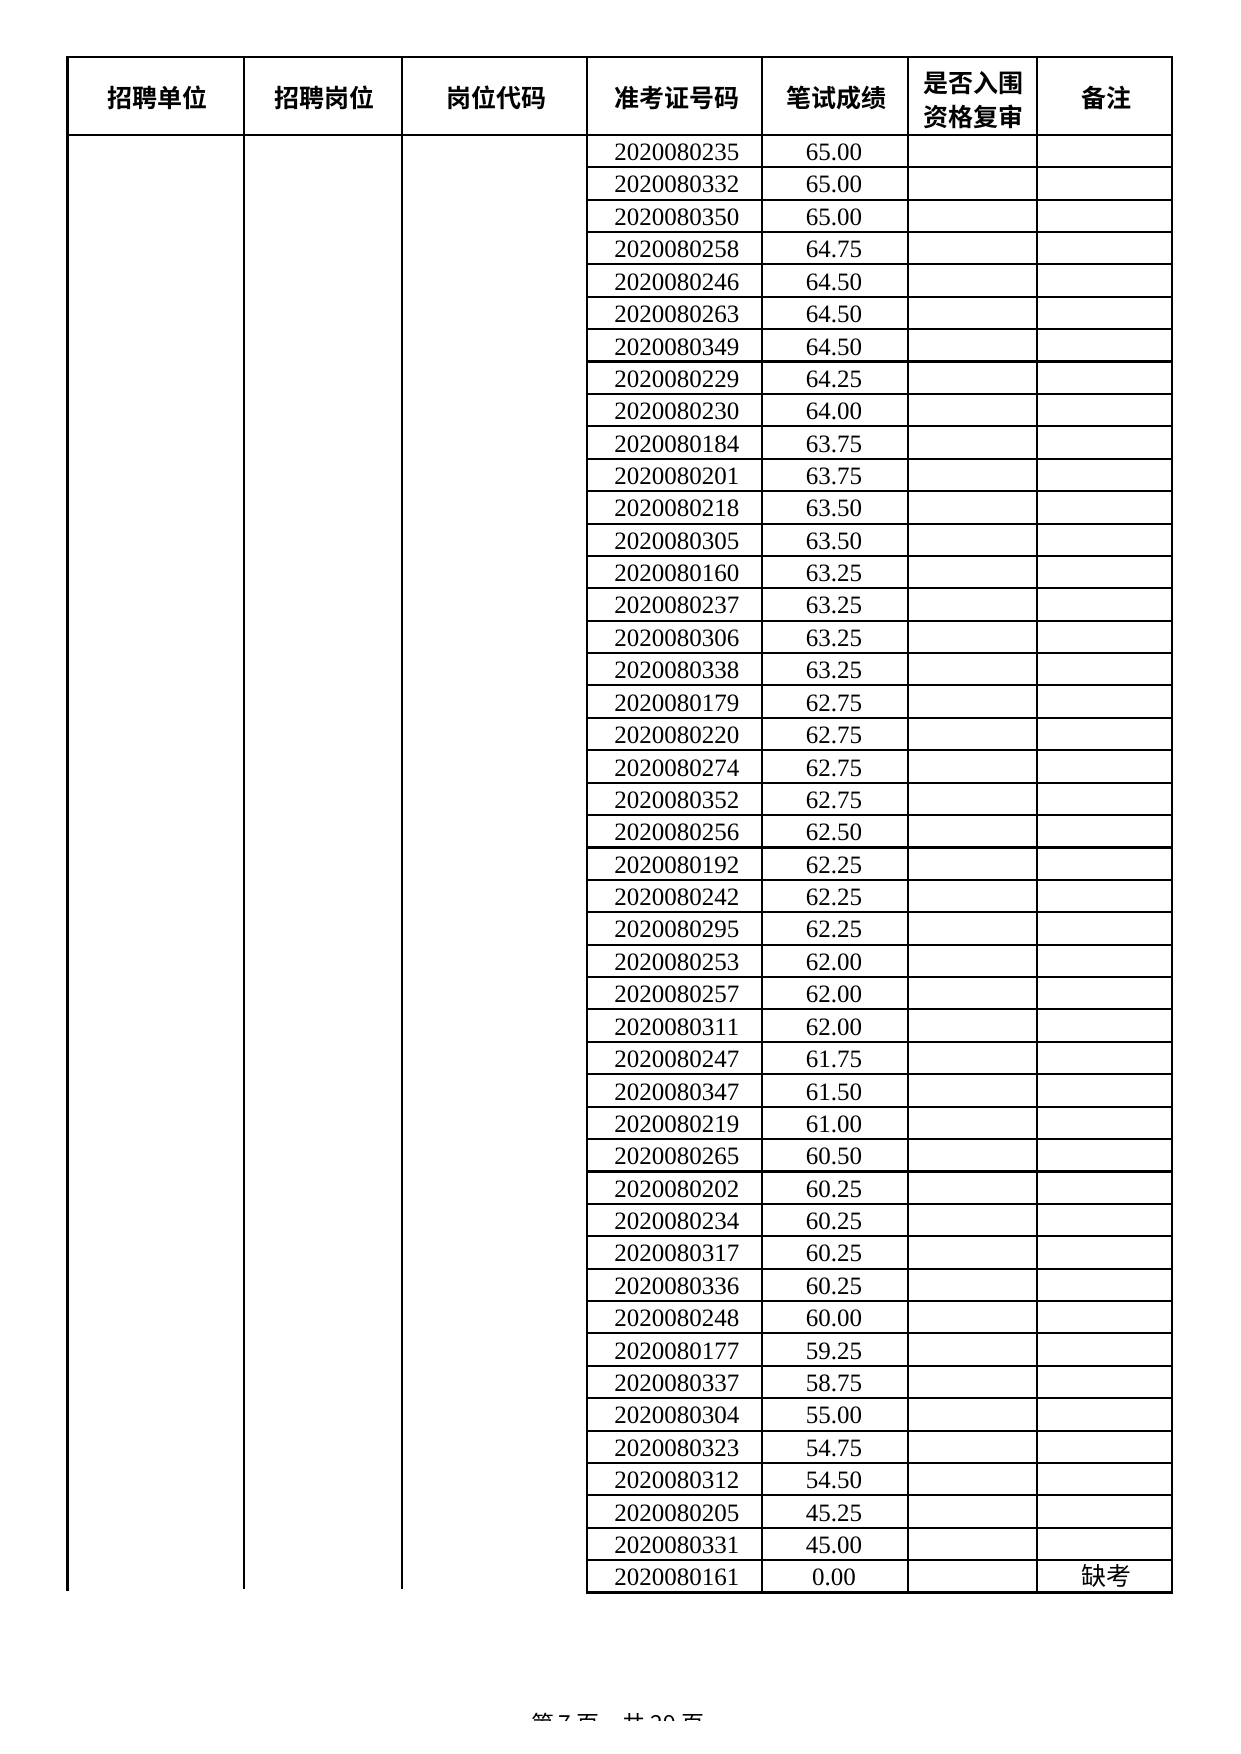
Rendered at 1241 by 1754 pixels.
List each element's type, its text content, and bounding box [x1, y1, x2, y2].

table_cell 62.00 [763, 1010, 907, 1041]
table_cell [1038, 265, 1171, 296]
table_cell 2020080201 [588, 460, 761, 490]
table_cell 2020080336 [588, 1270, 761, 1300]
table_cell 2020080257 [588, 978, 761, 1008]
table_cell [909, 654, 1036, 684]
table_cell [909, 719, 1036, 749]
table_cell 2020080274 [588, 751, 761, 782]
table_cell [909, 589, 1036, 619]
table_cell [1038, 201, 1171, 231]
table_cell [69, 136, 244, 1591]
table_cell [909, 427, 1036, 458]
table_cell [909, 525, 1036, 555]
table_cell 65.00 [763, 136, 907, 166]
table_cell [909, 1464, 1036, 1494]
table_cell 63.75 [763, 427, 907, 458]
table_cell 2020080229 [588, 363, 761, 393]
table_cell 2020080160 [588, 557, 761, 587]
table_cell 64.00 [763, 395, 907, 425]
table_cell [1038, 913, 1171, 943]
table_cell [909, 1010, 1036, 1041]
table_cell 65.00 [763, 201, 907, 231]
table_cell 2020080248 [588, 1302, 761, 1332]
table_cell 60.00 [763, 1302, 907, 1332]
table_cell [1038, 1399, 1171, 1429]
table_cell [1038, 363, 1171, 393]
table_cell 62.00 [763, 946, 907, 976]
table_cell [909, 1302, 1036, 1332]
table_cell 60.25 [763, 1173, 907, 1203]
table_cell 缺考 [1038, 1561, 1171, 1591]
table_header 招聘单位 [69, 58, 243, 134]
table_cell [909, 978, 1036, 1008]
table_cell [1038, 622, 1171, 652]
table_cell [909, 622, 1036, 652]
table_cell [1038, 719, 1171, 749]
table_cell [1038, 1010, 1171, 1041]
table_cell 62.25 [763, 913, 907, 943]
table_cell 2020080237 [588, 589, 761, 619]
table_cell 65.00 [763, 168, 907, 198]
table_cell 63.50 [763, 525, 907, 555]
table_cell 63.50 [763, 492, 907, 522]
table_cell [1038, 1496, 1171, 1527]
table_cell [909, 1367, 1036, 1397]
table_cell [1038, 233, 1171, 263]
table_cell 63.75 [763, 460, 907, 490]
table_cell [1038, 136, 1171, 166]
table_cell [909, 298, 1036, 328]
table_cell 2020080332 [588, 168, 761, 198]
table_cell [909, 1334, 1036, 1365]
table_cell [1038, 298, 1171, 328]
table_cell [1038, 1464, 1171, 1494]
table_cell 60.25 [763, 1205, 907, 1235]
table_cell 54.50 [763, 1464, 907, 1494]
table_cell [1038, 1432, 1171, 1462]
table_cell [1038, 751, 1171, 782]
table_cell 55.00 [763, 1399, 907, 1429]
table_cell [909, 201, 1036, 231]
table_cell 2020080352 [588, 784, 761, 814]
table_cell [1038, 1270, 1171, 1300]
table_header 招聘岗位 [245, 58, 401, 134]
table_cell 2020080317 [588, 1237, 761, 1267]
table_header 是否入围资格复审 [909, 58, 1036, 134]
table_cell [1038, 978, 1171, 1008]
table_cell 45.25 [763, 1496, 907, 1527]
table_cell 0.00 [763, 1561, 907, 1591]
table_cell [909, 1205, 1036, 1235]
table_cell [1038, 686, 1171, 717]
table_cell 62.75 [763, 784, 907, 814]
table_cell 2020080347 [588, 1075, 761, 1106]
table_cell 64.50 [763, 330, 907, 360]
table_cell [909, 1173, 1036, 1203]
table_cell 63.25 [763, 654, 907, 684]
table_cell [402, 136, 586, 1591]
table_header 岗位代码 [403, 58, 586, 134]
table_cell 2020080312 [588, 1464, 761, 1494]
table_cell 2020080338 [588, 654, 761, 684]
table_cell 2020080295 [588, 913, 761, 943]
table_cell [909, 1399, 1036, 1429]
table_cell [909, 816, 1036, 846]
table_cell [1038, 1173, 1171, 1203]
table_cell 2020080311 [588, 1010, 761, 1041]
table_header 备注 [1038, 58, 1171, 134]
table_cell [244, 136, 402, 1591]
table_cell [1038, 1237, 1171, 1267]
table_cell 2020080306 [588, 622, 761, 652]
table_cell [1038, 1302, 1171, 1332]
table_cell 2020080242 [588, 881, 761, 911]
table_cell 63.25 [763, 589, 907, 619]
table_cell [1038, 460, 1171, 490]
table_cell [909, 330, 1036, 360]
table_cell 2020080305 [588, 525, 761, 555]
table_cell [1038, 1108, 1171, 1138]
table_cell 62.00 [763, 978, 907, 1008]
table_cell 64.50 [763, 265, 907, 296]
table_cell [1038, 1043, 1171, 1073]
table_cell [1038, 168, 1171, 198]
table_cell 64.50 [763, 298, 907, 328]
table_cell [909, 1529, 1036, 1559]
table_cell [909, 751, 1036, 782]
table_cell 2020080256 [588, 816, 761, 846]
table_cell [909, 881, 1036, 911]
table_cell 62.25 [763, 881, 907, 911]
table_cell [909, 1432, 1036, 1462]
table_cell 64.75 [763, 233, 907, 263]
table_cell 2020080263 [588, 298, 761, 328]
table_cell 2020080247 [588, 1043, 761, 1073]
table_cell 45.00 [763, 1529, 907, 1559]
table_cell [909, 913, 1036, 943]
table_cell 54.75 [763, 1432, 907, 1462]
table_cell [1038, 1075, 1171, 1106]
table_cell 2020080337 [588, 1367, 761, 1397]
table_cell 2020080235 [588, 136, 761, 166]
table_cell [909, 849, 1036, 879]
table_cell [909, 686, 1036, 717]
table_cell 62.50 [763, 816, 907, 846]
table_cell 2020080184 [588, 427, 761, 458]
table_cell [1038, 816, 1171, 846]
table_cell [909, 460, 1036, 490]
table_cell 60.25 [763, 1237, 907, 1267]
table_cell 2020080177 [588, 1334, 761, 1365]
table_cell 2020080218 [588, 492, 761, 522]
table_cell 2020080349 [588, 330, 761, 360]
table_cell 2020080350 [588, 201, 761, 231]
table_cell 2020080230 [588, 395, 761, 425]
table_cell [1038, 330, 1171, 360]
table_cell [909, 1561, 1036, 1591]
table_cell [1038, 654, 1171, 684]
table_cell [909, 233, 1036, 263]
table_cell 61.50 [763, 1075, 907, 1106]
table_cell [909, 557, 1036, 587]
table_cell 2020080253 [588, 946, 761, 976]
table_cell [909, 1043, 1036, 1073]
table_cell [909, 1270, 1036, 1300]
table_cell 62.75 [763, 719, 907, 749]
table_cell [909, 136, 1036, 166]
table_cell [909, 946, 1036, 976]
table_cell [909, 1496, 1036, 1527]
table_cell 2020080246 [588, 265, 761, 296]
table_cell [1038, 1205, 1171, 1235]
table_cell 62.75 [763, 686, 907, 717]
table_cell [909, 395, 1036, 425]
table_cell 61.00 [763, 1108, 907, 1138]
table_cell 2020080234 [588, 1205, 761, 1235]
table_cell 2020080219 [588, 1108, 761, 1138]
table_cell 62.75 [763, 751, 907, 782]
table_cell [1038, 881, 1171, 911]
table_cell [909, 363, 1036, 393]
table_cell 61.75 [763, 1043, 907, 1073]
table_cell 2020080304 [588, 1399, 761, 1429]
table_cell 2020080258 [588, 233, 761, 263]
table_cell 2020080205 [588, 1496, 761, 1527]
table_cell [909, 1237, 1036, 1267]
table_cell 2020080331 [588, 1529, 761, 1559]
table_cell 2020080192 [588, 849, 761, 879]
table_cell [909, 168, 1036, 198]
table_header 准考证号码 [588, 58, 761, 134]
table_cell [909, 1108, 1036, 1138]
table_cell [1038, 395, 1171, 425]
table_cell [909, 492, 1036, 522]
table_cell 63.25 [763, 622, 907, 652]
table_header 笔试成绩 [763, 58, 907, 134]
table_cell [909, 1075, 1036, 1106]
table_cell [1038, 784, 1171, 814]
table_cell 2020080179 [588, 686, 761, 717]
table_cell [1038, 427, 1171, 458]
table_cell 2020080265 [588, 1140, 761, 1170]
table_cell [1038, 849, 1171, 879]
table_cell [1038, 557, 1171, 587]
table_cell [1038, 589, 1171, 619]
table_cell 58.75 [763, 1367, 907, 1397]
table_cell 2020080220 [588, 719, 761, 749]
table_cell [1038, 525, 1171, 555]
table_cell 62.25 [763, 849, 907, 879]
table_cell [1038, 1140, 1171, 1170]
table_cell 59.25 [763, 1334, 907, 1365]
table_cell [1038, 1334, 1171, 1365]
table_cell [1038, 1529, 1171, 1559]
table_cell 2020080161 [588, 1561, 761, 1591]
table_cell [1038, 946, 1171, 976]
table_cell [1038, 492, 1171, 522]
table_cell [909, 1140, 1036, 1170]
table_cell [909, 265, 1036, 296]
table_cell 64.25 [763, 363, 907, 393]
table_cell 60.25 [763, 1270, 907, 1300]
table_cell [909, 784, 1036, 814]
table_cell [1038, 1367, 1171, 1397]
table_cell 60.50 [763, 1140, 907, 1170]
table_cell 2020080202 [588, 1173, 761, 1203]
table_cell 2020080323 [588, 1432, 761, 1462]
table_cell 63.25 [763, 557, 907, 587]
